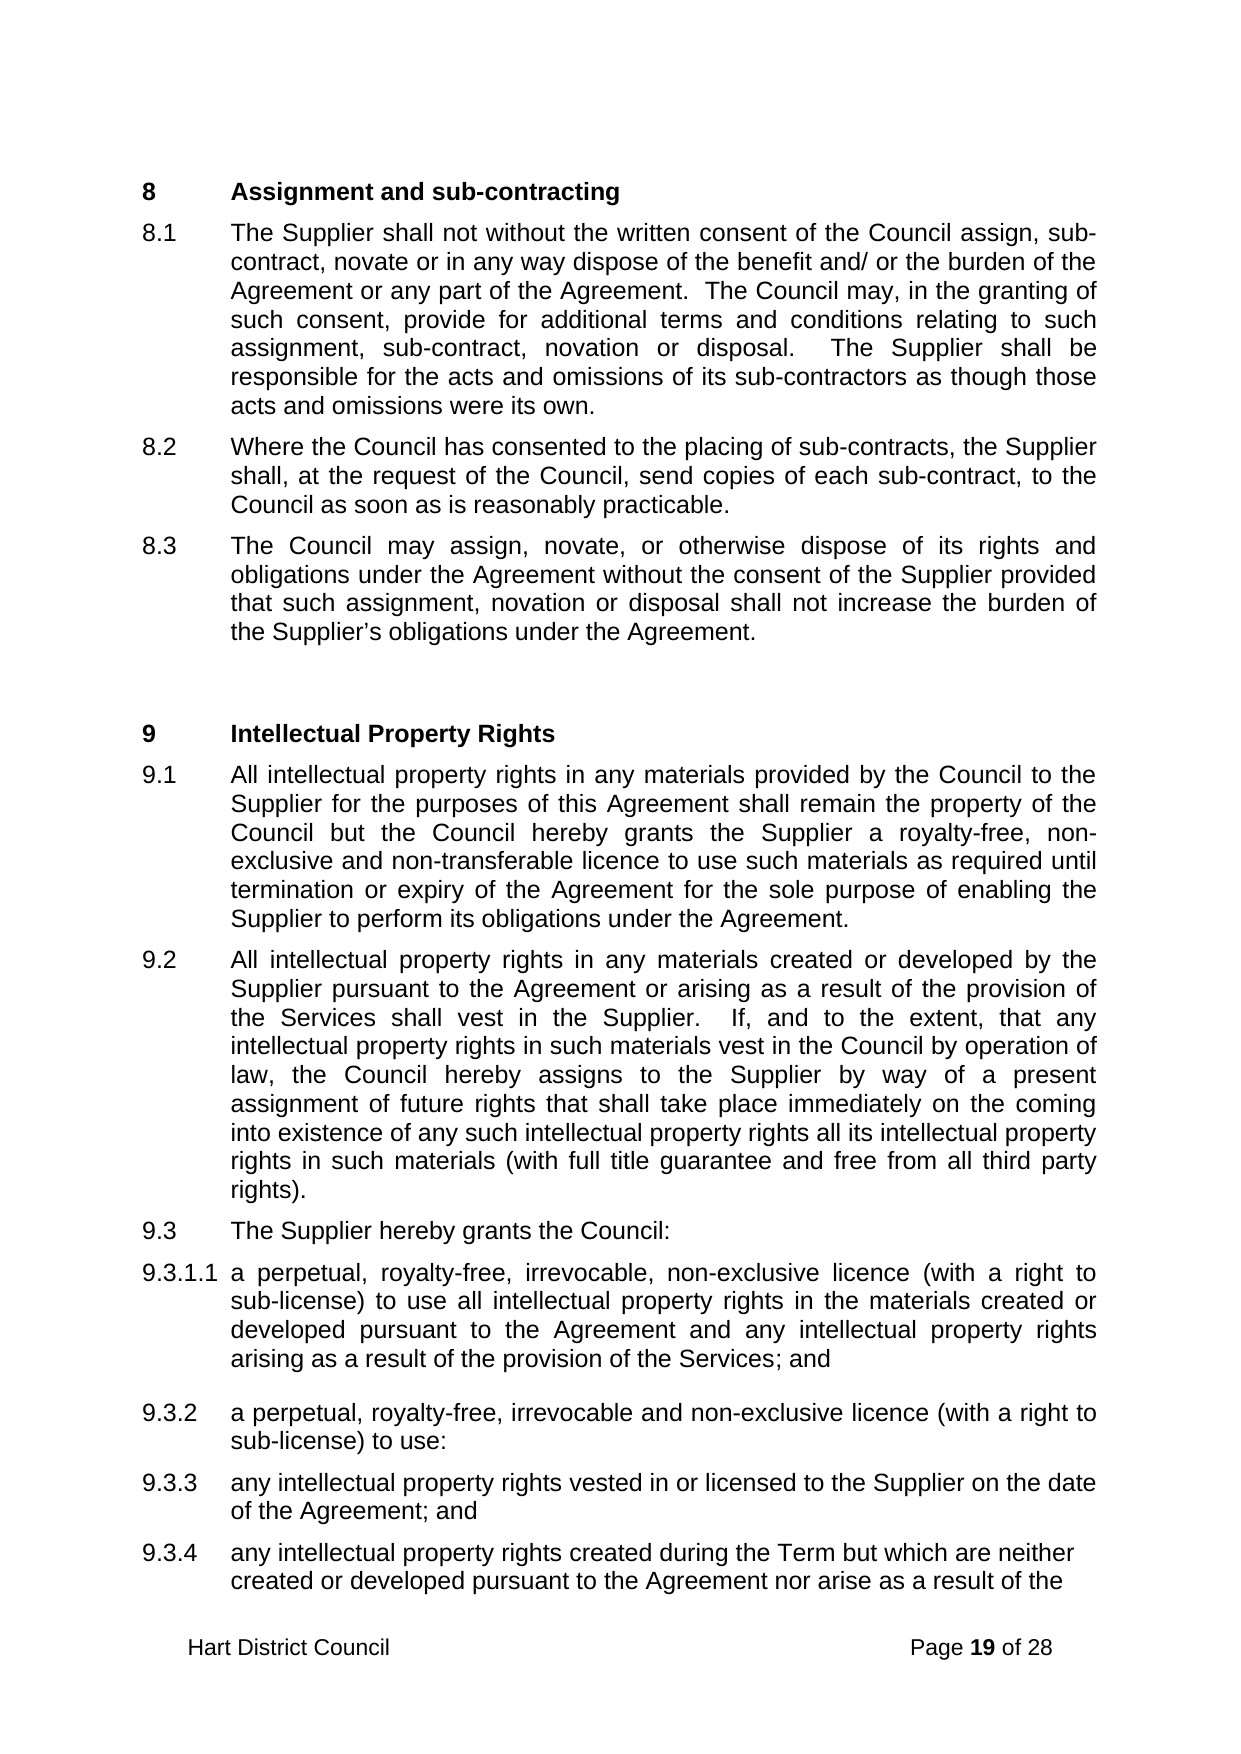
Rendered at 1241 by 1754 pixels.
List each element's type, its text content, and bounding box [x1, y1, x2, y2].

list a perpetual, royalty-free, irrevocable and non-exclusive licence (with a right to sub-license) to use: [142, 1398, 1098, 1455]
subtitle Assignment and sub-contracting [142, 177, 1098, 206]
subtitle Intellectual Property Rights [142, 719, 1098, 748]
subtitle The Supplier shall not without the written consent of the Council assign, sub-contract, novate or in any way dispose of the benefit and/ or the burden of the Agreement or any part of the Agreement. The Council may, in the granting of such consent, provide for additional terms and conditions relating to such assignment, sub-contract, novation or disposal. The Supplier shall be responsible for the acts and omissions of its sub-contractors as though those acts and omissions were its own. [142, 218, 1098, 420]
subtitle Where the Council has consented to the placing of sub-contracts, the Supplier shall, at the request of the Council, send copies of each sub-contract, to the Council as soon as is reasonably practicable. [142, 432, 1098, 518]
list any intellectual property rights vested in or licensed to the Supplier on the date of the Agreement; and [142, 1468, 1098, 1525]
subtitle All intellectual property rights in any materials created or developed by the Supplier pursuant to the Agreement or arising as a result of the provision of the Services shall vest in the Supplier. If, and to the extent, that any intellectual property rights in such materials vest in the Council by operation of law, the Council hereby assigns to the Supplier by way of a present assignment of future rights that shall take place immediately on the coming into existence of any such intellectual property rights all its intellectual property rights in such materials (with full title guarantee and free from all third party rights). [142, 945, 1098, 1204]
subtitle The Supplier hereby grants the Council: [142, 1216, 1098, 1245]
list a perpetual, royalty-free, irrevocable, non-exclusive licence (with a right to sub-license) to use all intellectual property rights in the materials created or developed pursuant to the Agreement and any intellectual property rights arising as a result of the provision of the Services; and [142, 1258, 1098, 1398]
subtitle All intellectual property rights in any materials provided by the Council to the Supplier for the purposes of this Agreement shall remain the property of the Council but the Council hereby grants the Supplier a royalty-free, non-exclusive and non-transferable licence to use such materials as required until termination or expiry of the Agreement for the sole purpose of enabling the Supplier to perform its obligations under the Agreement. [142, 760, 1098, 933]
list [142, 1538, 1098, 1595]
subtitle The Council may assign, novate, or otherwise dispose of its rights and obligations under the Agreement without the consent of the Supplier provided that such assignment, novation or disposal shall not increase the burden of the Supplier’s obligations under the Agreement. [142, 531, 1098, 646]
